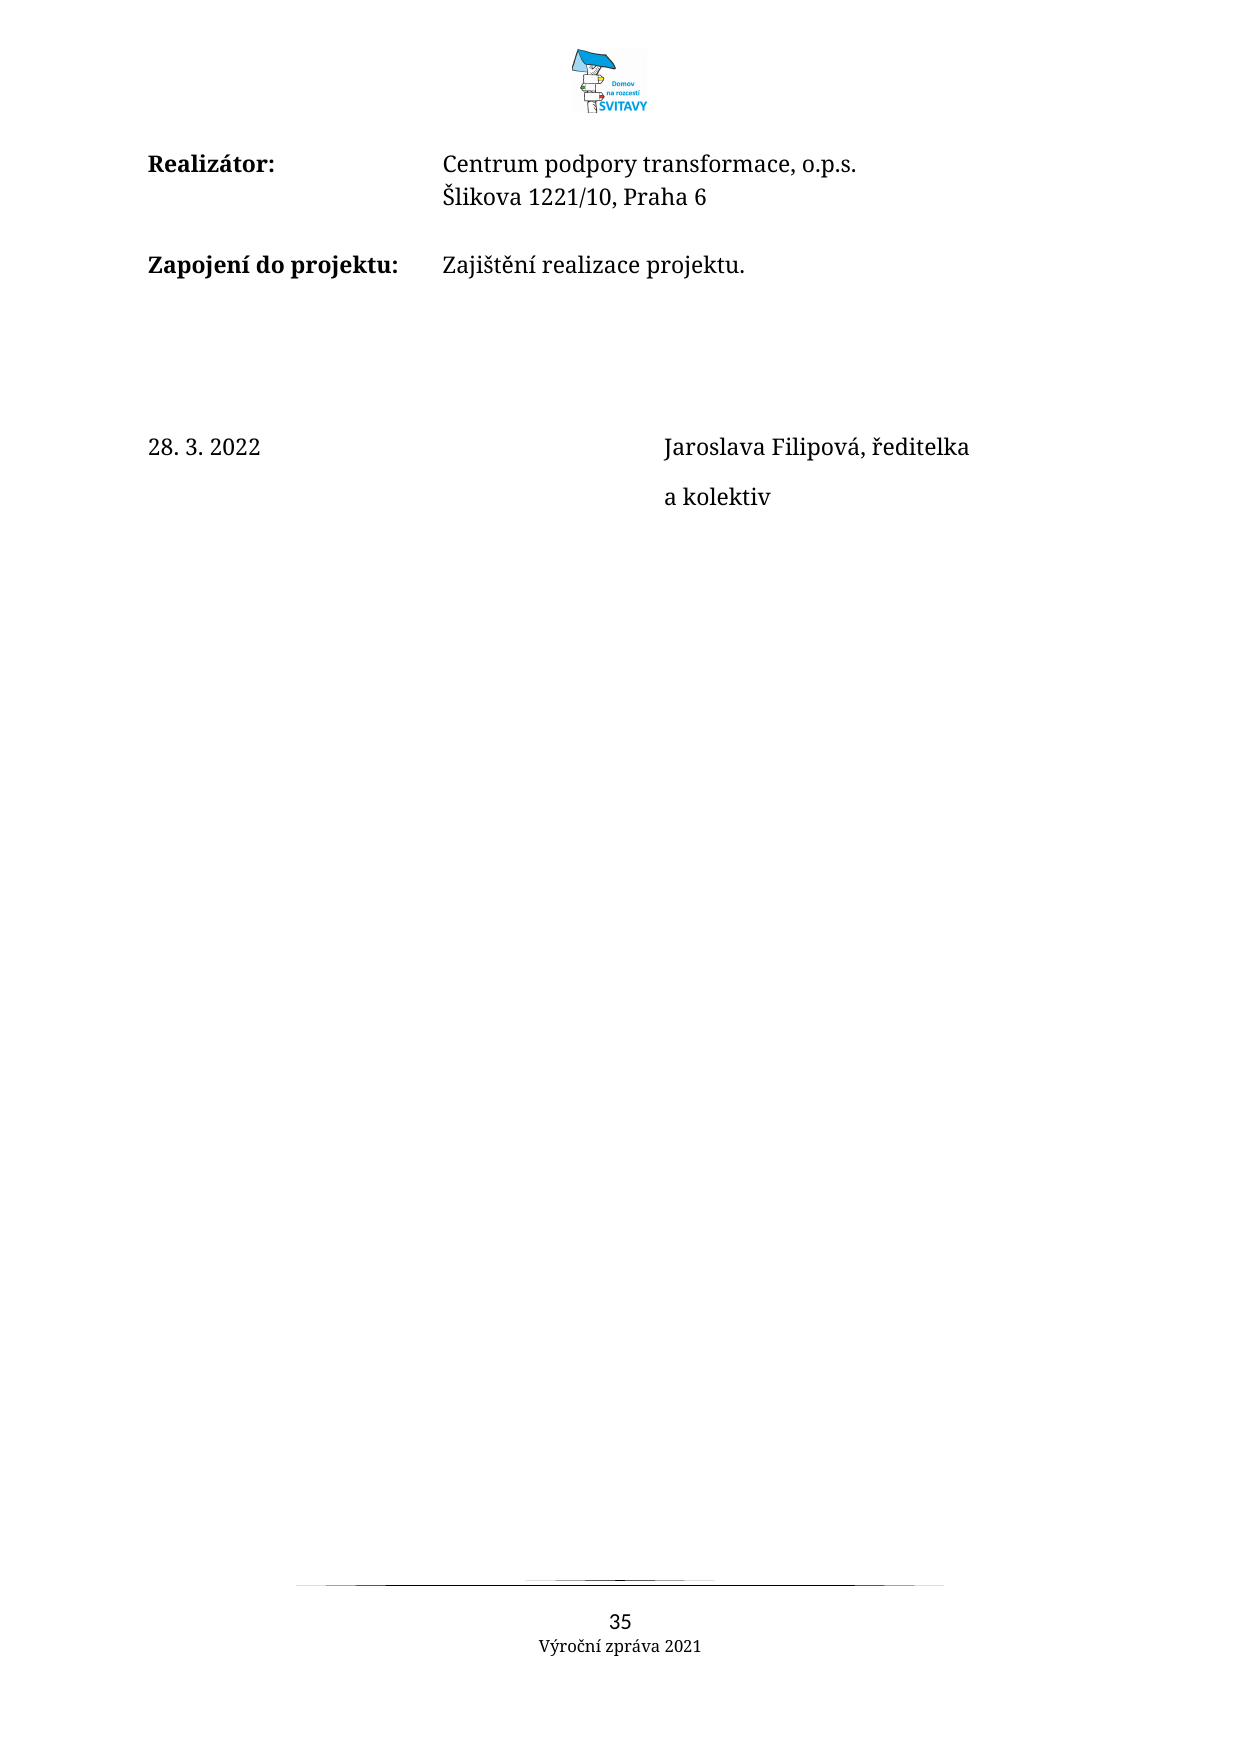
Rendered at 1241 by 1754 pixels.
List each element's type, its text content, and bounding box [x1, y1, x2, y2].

text Zapojení do projektu: Zajištění realizace projektu. [148, 249, 1093, 280]
text Šlikova 1221/10, Praha 6 [148, 181, 1093, 213]
text 28. 3. 2022 Jaroslava Filipová, ředitelka [148, 431, 1093, 462]
text a kolektiv [148, 481, 1093, 512]
text Realizátor: Centrum podpory transformace, o.p.s. [148, 148, 1093, 179]
picture [571, 49, 647, 113]
